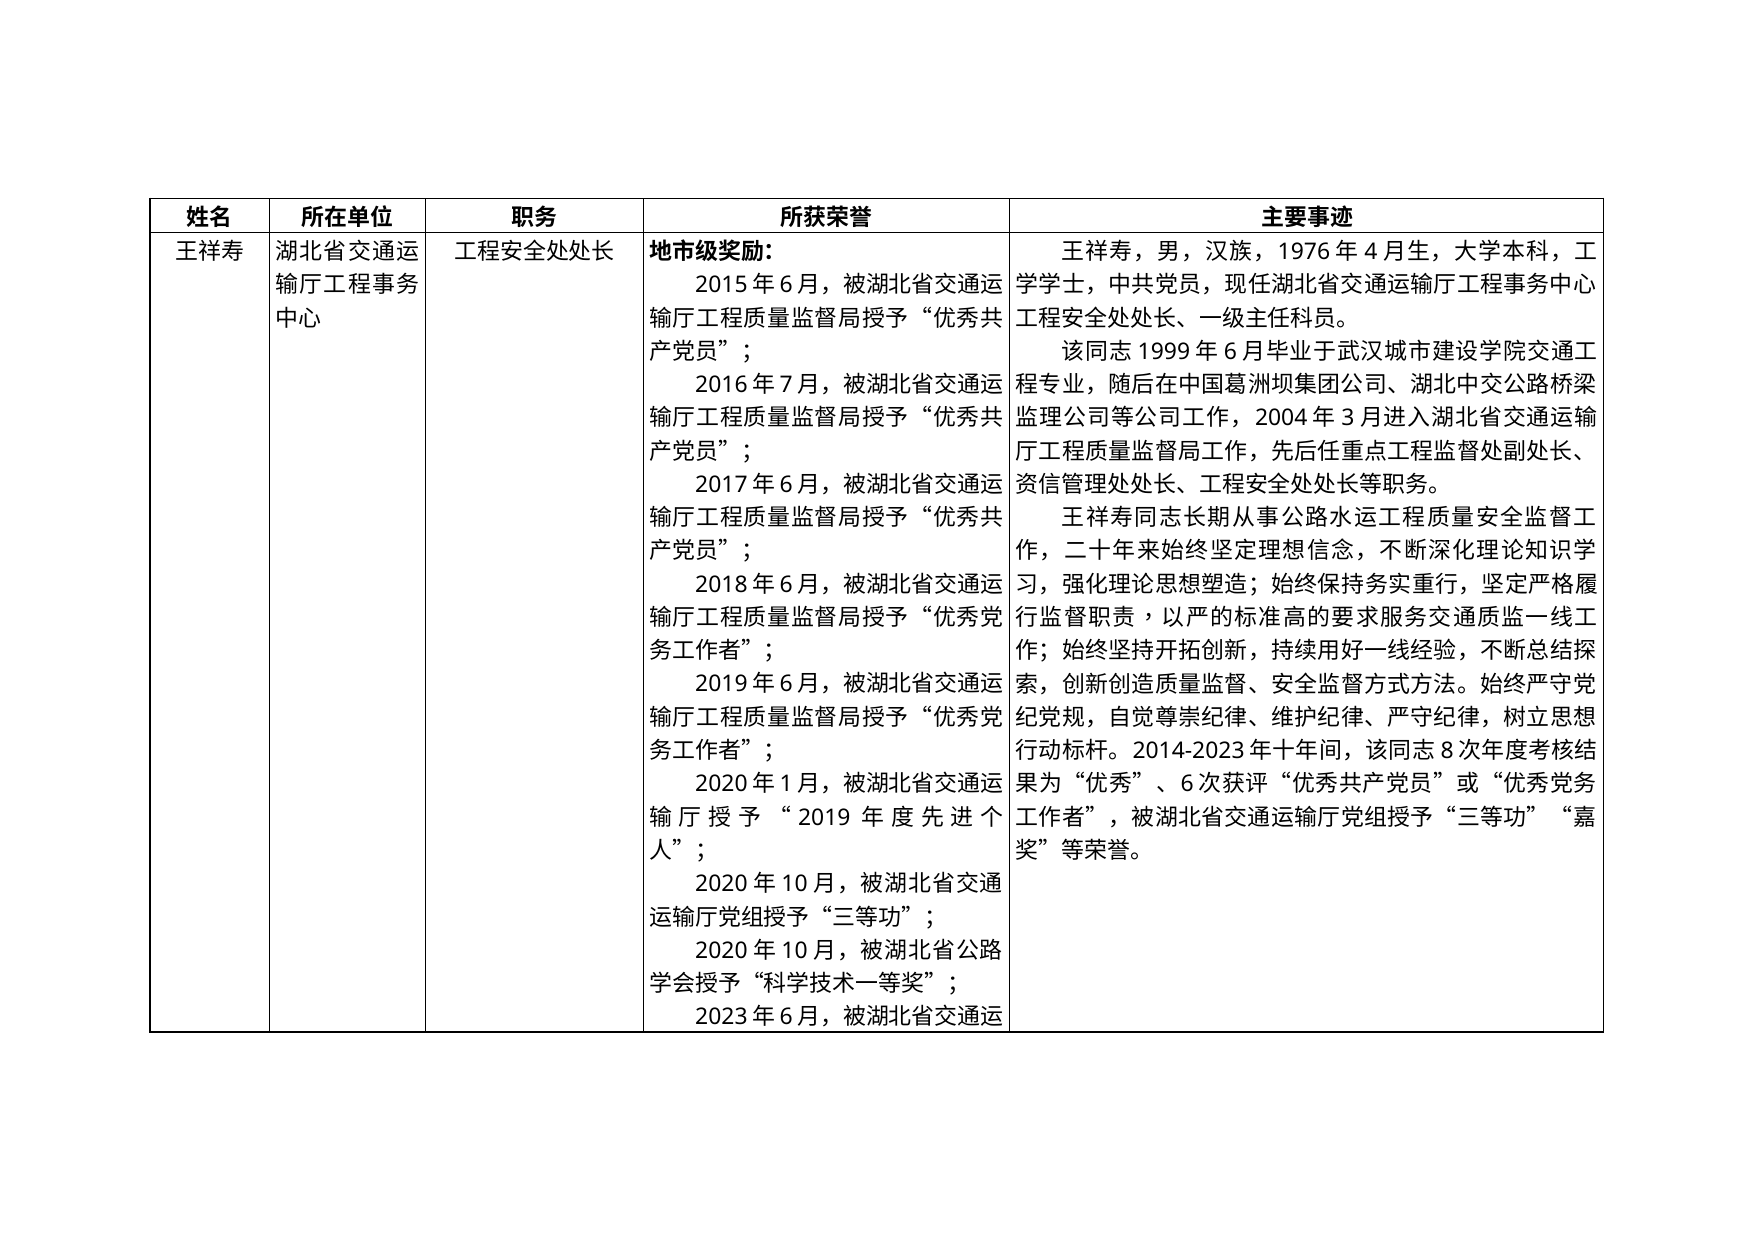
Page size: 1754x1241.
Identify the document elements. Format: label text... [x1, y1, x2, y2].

table_header 主要事迹 [1010, 199, 1603, 232]
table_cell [1010, 233, 1603, 1031]
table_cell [644, 233, 1009, 1031]
table_header 职务 [426, 199, 643, 232]
table_header 姓名 [151, 199, 269, 232]
table_cell 湖北省交通运输厅工程事务中心 [270, 233, 425, 1031]
table_cell 工程安全处处长 [426, 233, 643, 1031]
table_cell 王祥寿 [151, 233, 269, 1031]
table_header 所获荣誉 [644, 199, 1009, 232]
table_header 所在单位 [270, 199, 425, 232]
